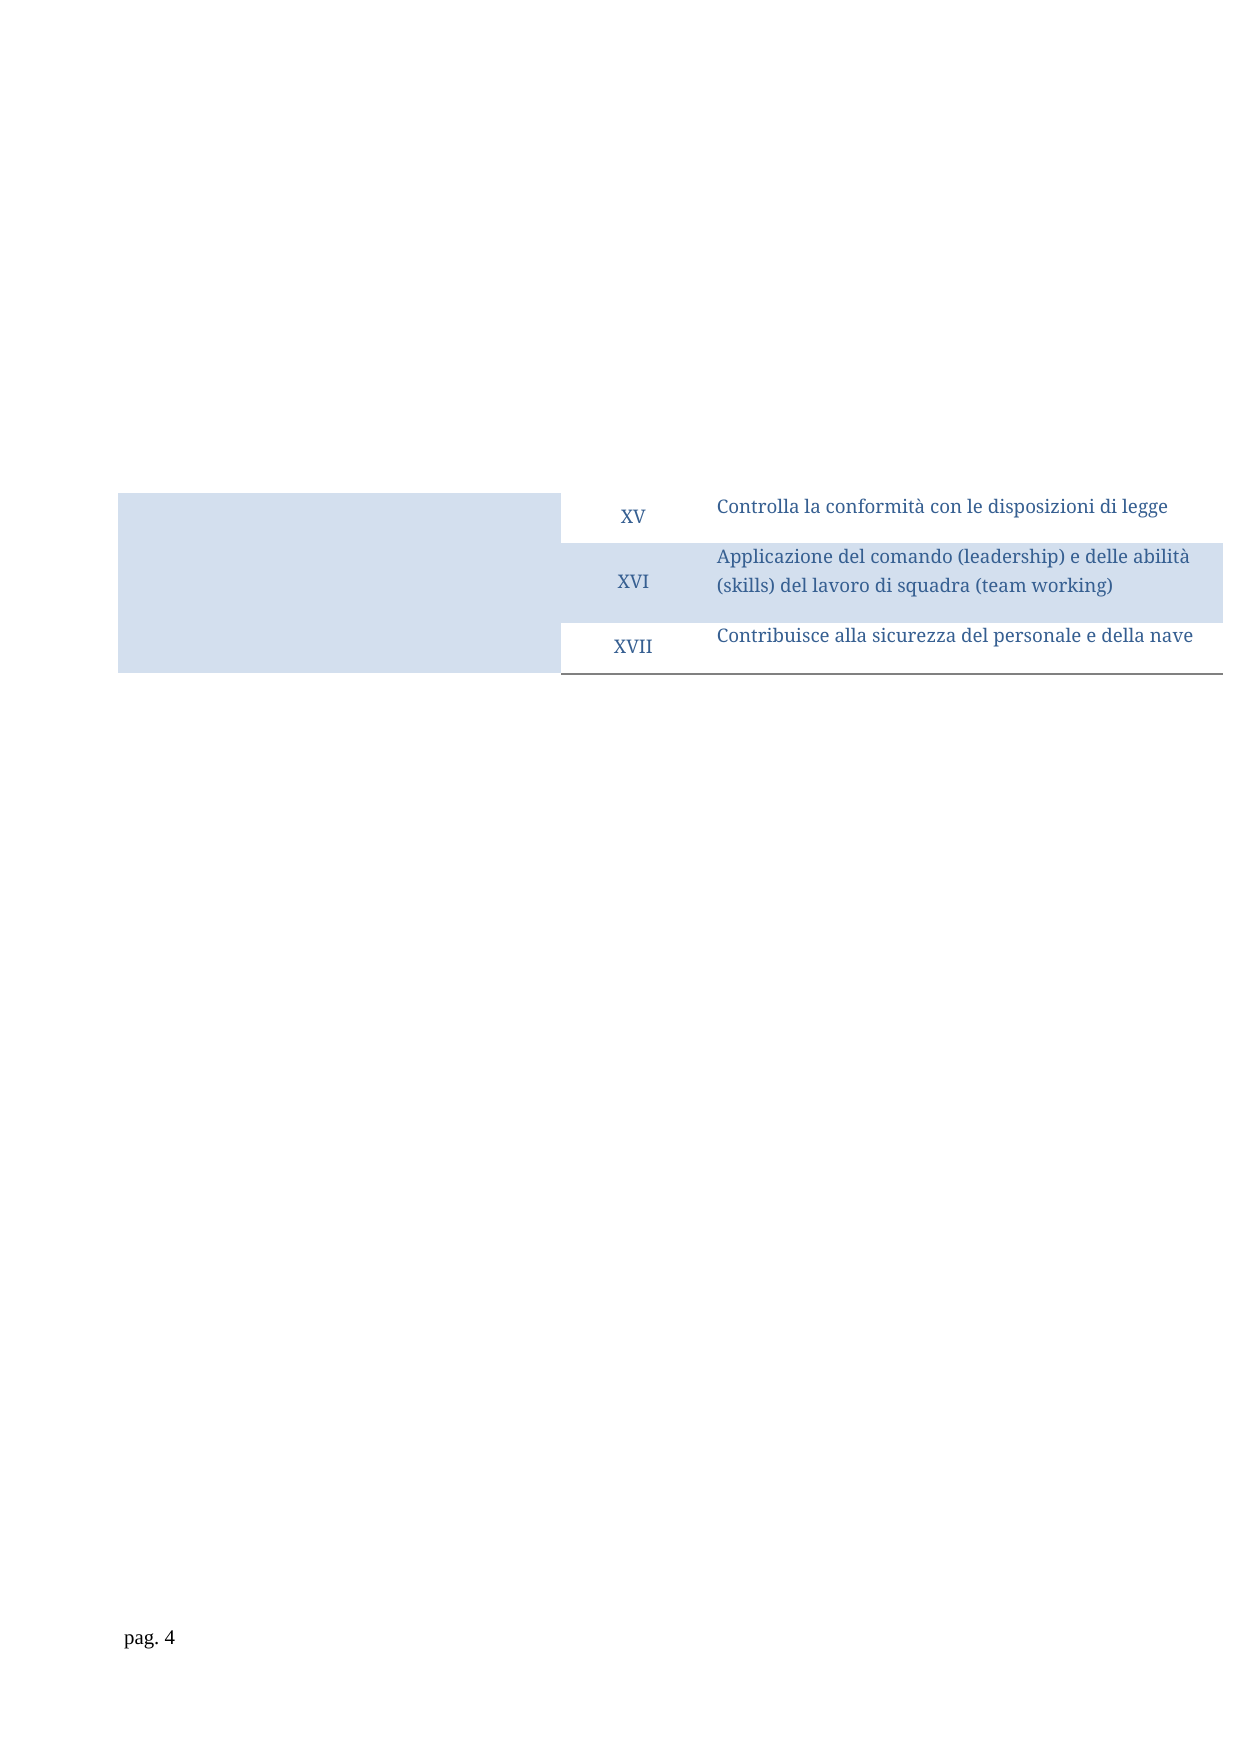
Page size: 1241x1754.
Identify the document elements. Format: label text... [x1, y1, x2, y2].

table_cell Contribuisce alla sicurezza del personale e della nave [705, 623, 1223, 673]
table_cell XVII [561, 623, 705, 673]
table_cell Applicazione del comando (leadership) e delle abilità (skills) del lavoro di squadra (team working) [705, 543, 1223, 623]
table_cell Controlla la conformità con le disposizioni di legge [705, 493, 1223, 543]
table_cell XVI [561, 543, 705, 623]
table_cell XV [561, 493, 705, 543]
